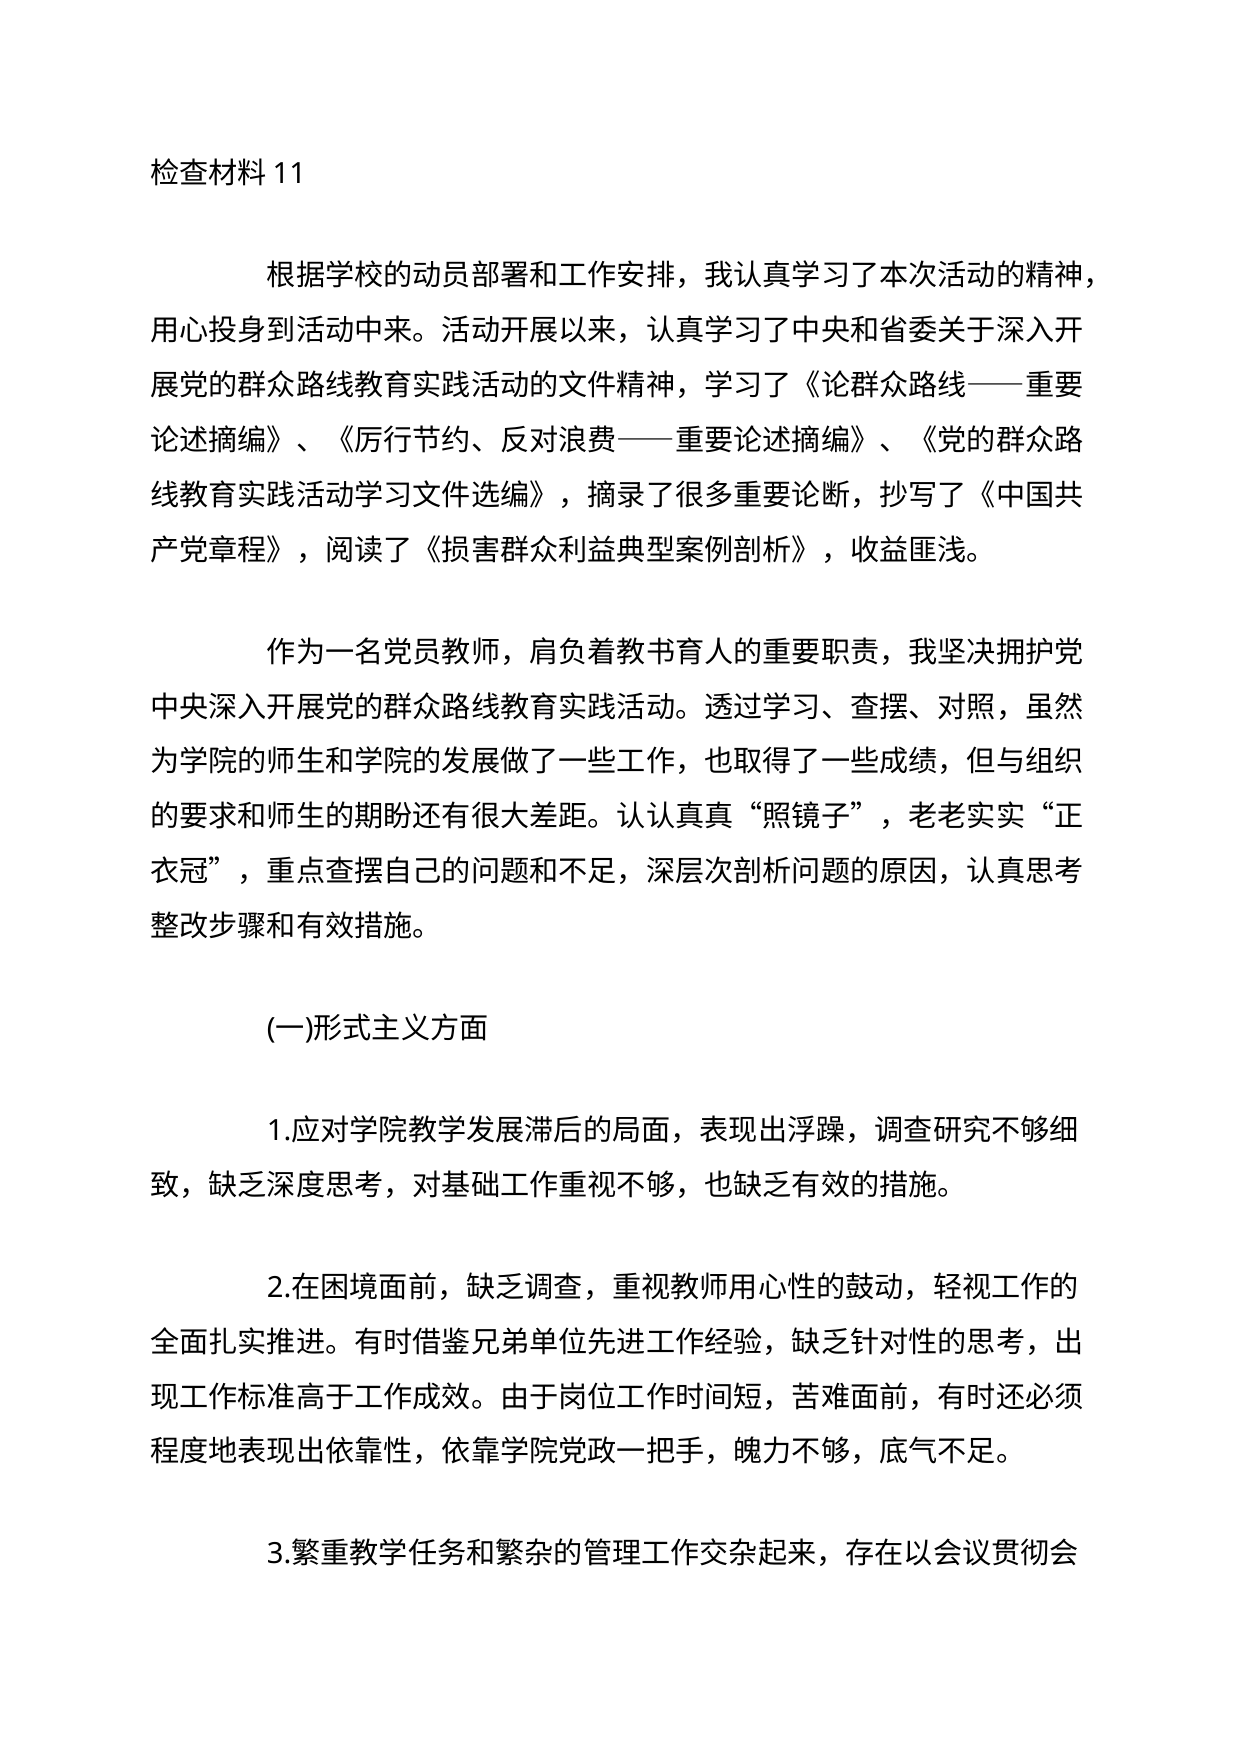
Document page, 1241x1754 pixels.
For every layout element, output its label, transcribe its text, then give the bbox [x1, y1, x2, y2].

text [150, 1530, 1090, 1572]
text 作为一名党员教师，肩负着教书育人的重要职责，我坚决拥护党中央深入开展党的群众路线教育实践活动。透过学习、查摆、对照，虽然为学院的师生和学院的发展做了一些工作，也取得了一些成绩，但与组织的要求和师生的期盼还有很大差距。认认真真“照镜子”，老老实实“正衣冠”，重点查摆自己的问题和不足，深层次剖析问题的原因，认真思考整改步骤和有效措施。 [150, 628, 1090, 945]
text 根据学校的动员部署和工作安排，我认真学习了本次活动的精神，用心投身到活动中来。活动开展以来，认真学习了中央和省委关于深入开展党的群众路线教育实践活动的文件精神，学习了《论群众路线——重要论述摘编》、《厉行节约、反对浪费——重要论述摘编》、《党的群众路线教育实践活动学习文件选编》，摘录了很多重要论断，抄写了《中国共产党章程》，阅读了《损害群众利益典型案例剖析》，收益匪浅。 [150, 252, 1090, 569]
text 1.应对学院教学发展滞后的局面，表现出浮躁，调查研究不够细致，缺乏深度思考，对基础工作重视不够，也缺乏有效的措施。 [150, 1106, 1090, 1204]
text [150, 150, 1090, 192]
text 2.在困境面前，缺乏调查，重视教师用心性的鼓动，轻视工作的全面扎实推进。有时借鉴兄弟单位先进工作经验，缺乏针对性的思考，出现工作标准高于工作成效。由于岗位工作时间短，苦难面前，有时还必须程度地表现出依靠性，依靠学院党政一把手，魄力不够，底气不足。 [150, 1263, 1090, 1470]
text (一)形式主义方面 [150, 1004, 1090, 1047]
